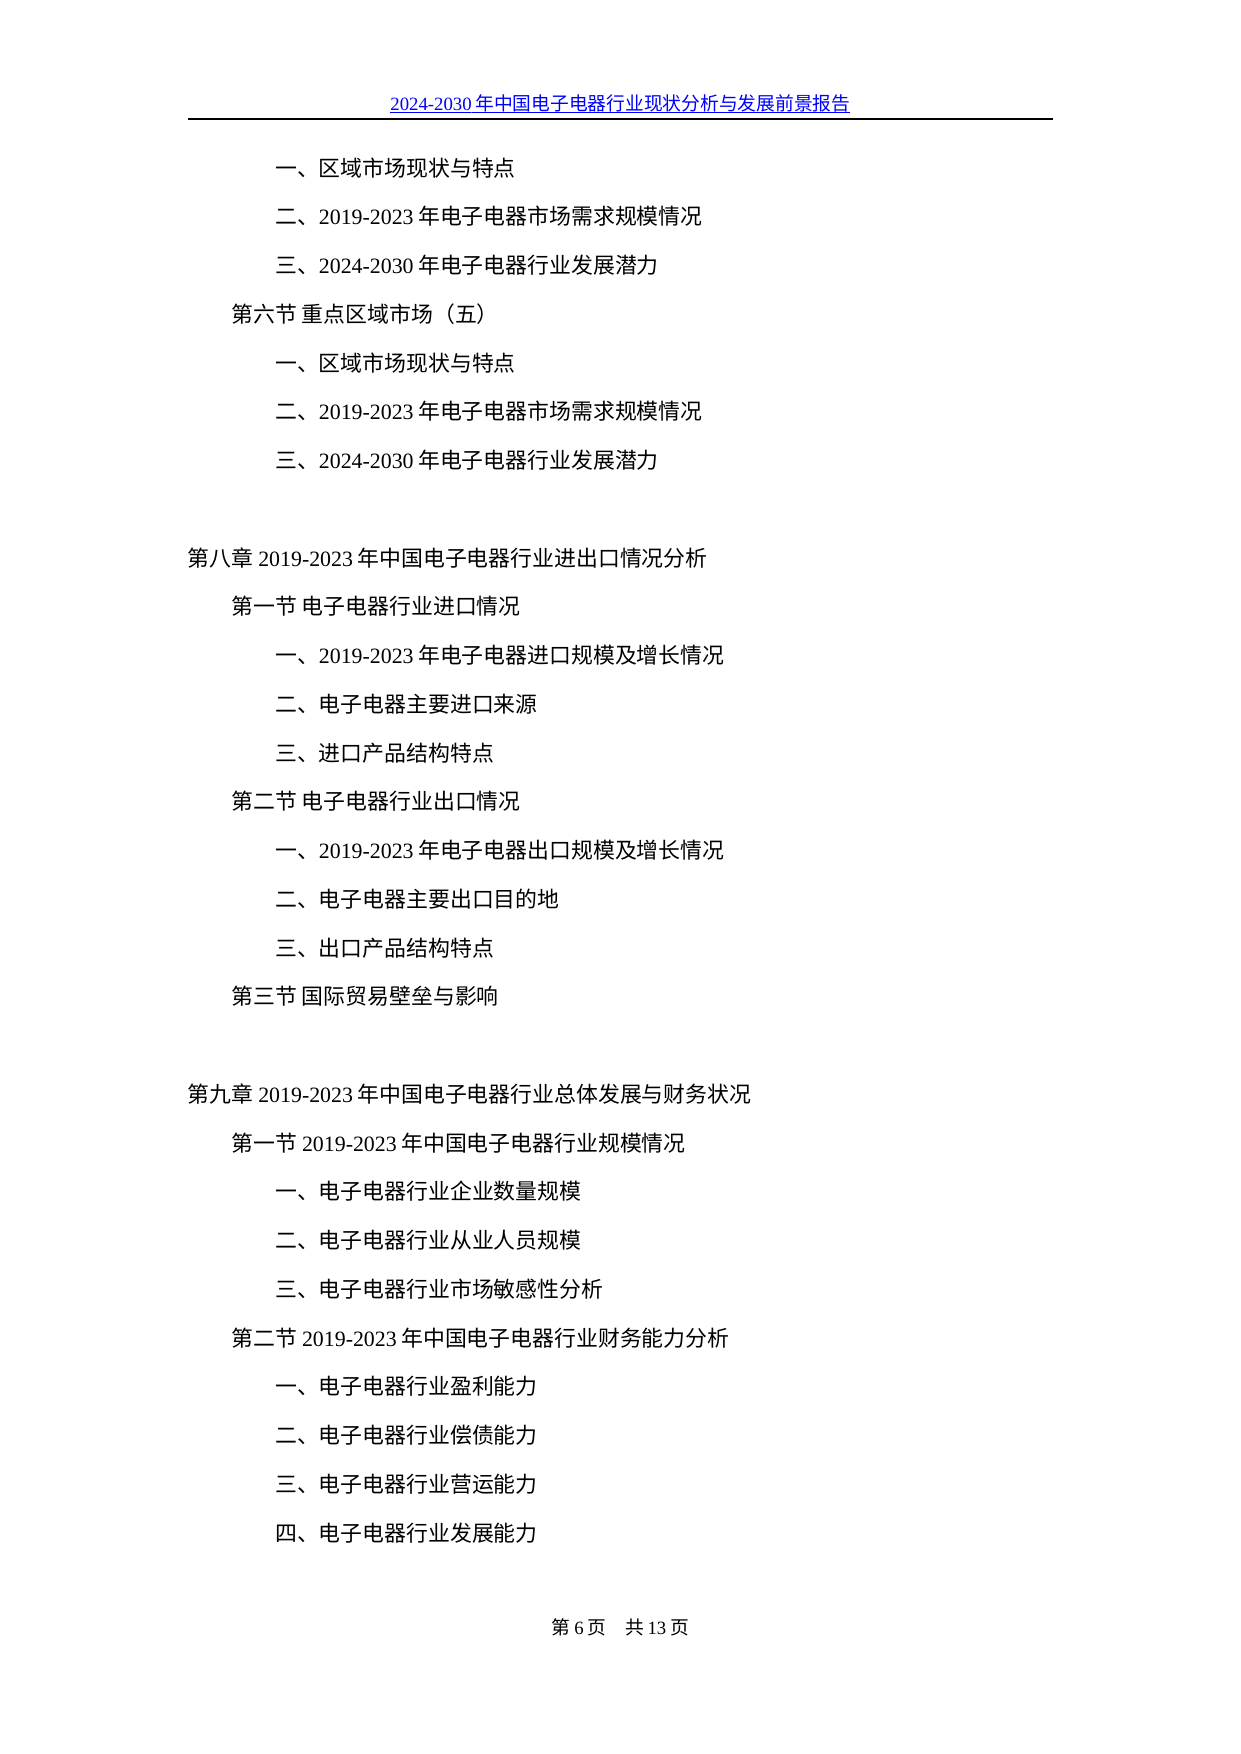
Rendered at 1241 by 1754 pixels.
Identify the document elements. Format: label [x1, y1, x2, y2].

text [187, 150, 1053, 1548]
